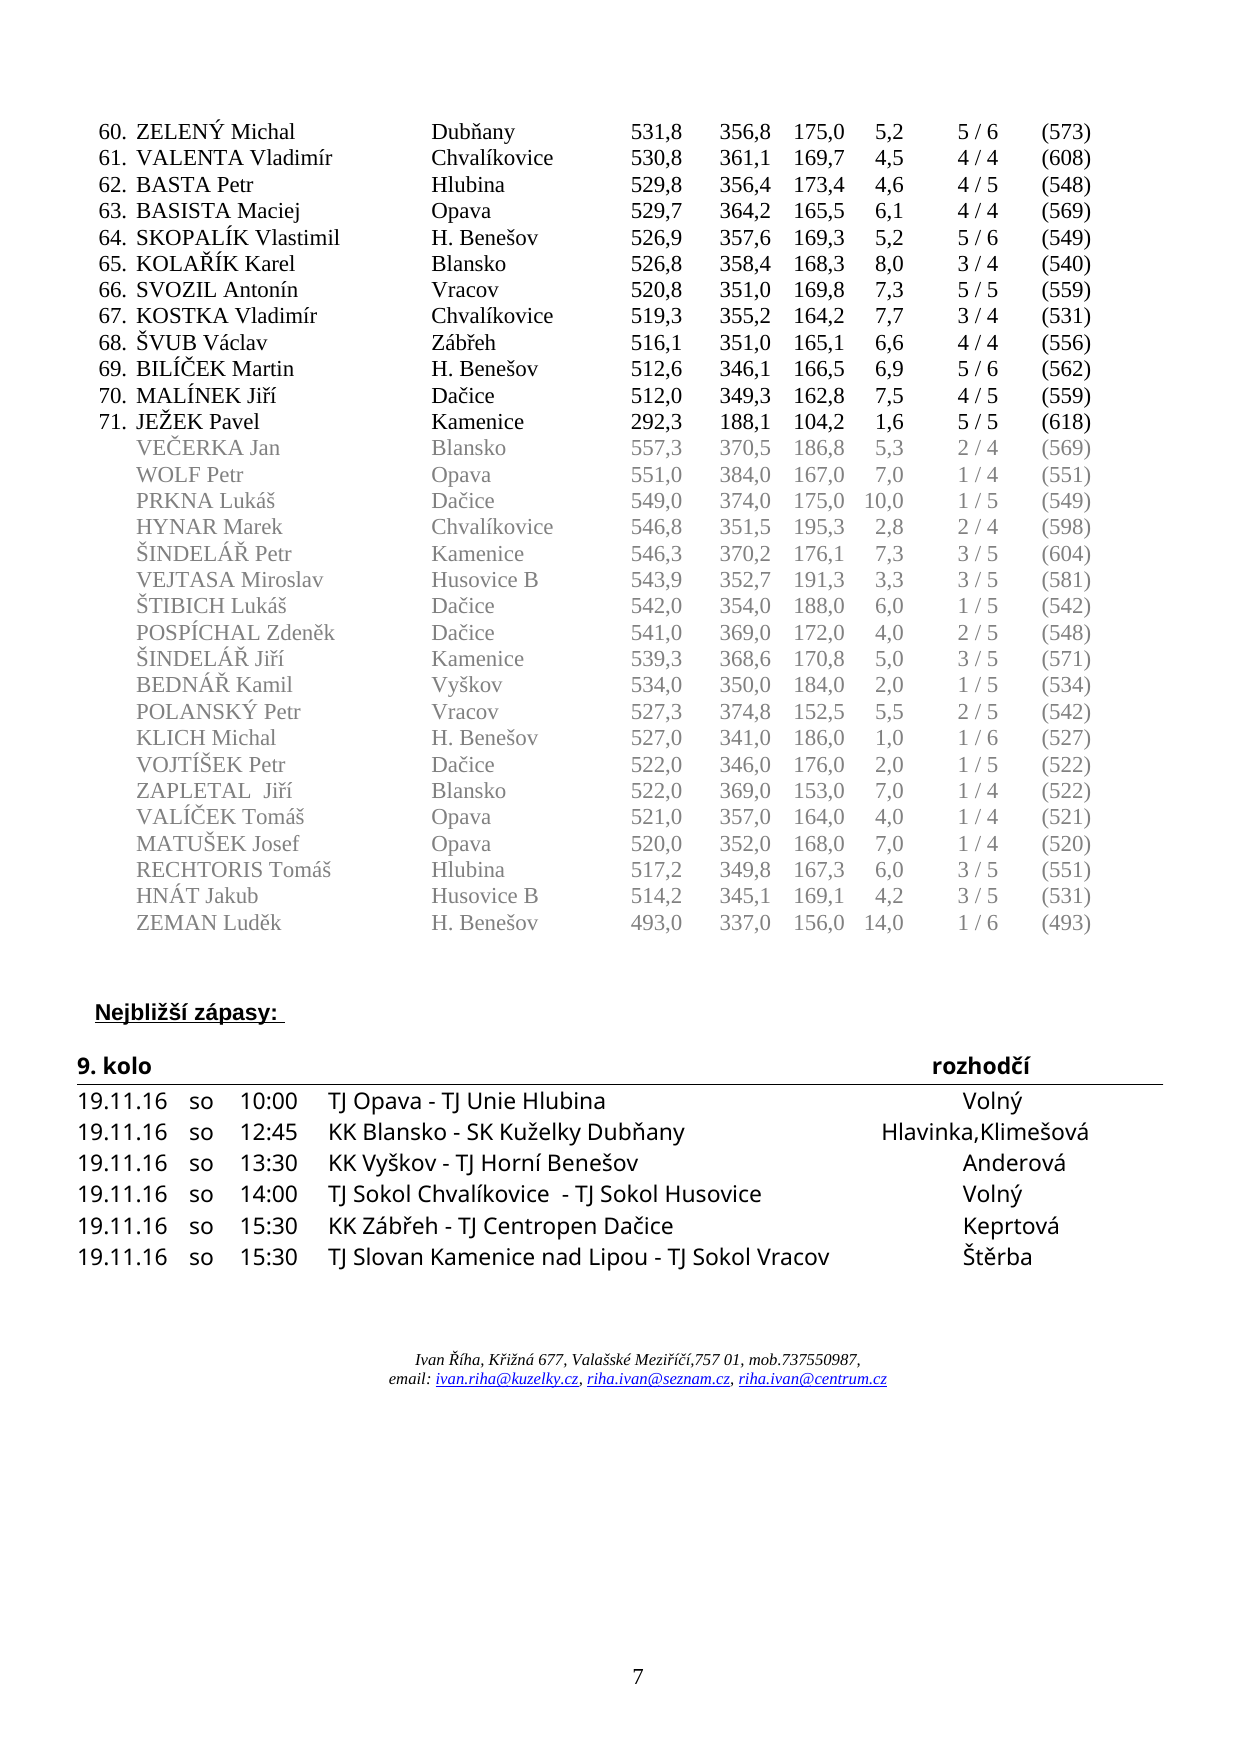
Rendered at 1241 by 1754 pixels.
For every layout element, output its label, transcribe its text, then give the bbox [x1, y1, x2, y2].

text 69. BILÍČEK Martin H. Benešov 512,6 346,1 166,5 6,9 5 / 6 (562) [77, 355, 1163, 382]
text 70. MALÍNEK Jiří Dačice 512,0 349,3 162,8 7,5 4 / 5 (559) [77, 382, 1163, 408]
text MATUŠEK Josef Opava 520,0 352,0 168,0 7,0 1 / 4 (520) [77, 830, 1163, 856]
text Ivan Říha, Křižná 677, Valašské Meziříčí,757 01, mob.737550987, [77, 1350, 1163, 1369]
text 67. KOSTKA Vladimír Chvalíkovice 519,3 355,2 164,2 7,7 3 / 4 (531) [77, 303, 1163, 329]
text HNÁT Jakub Husovice B 514,2 345,1 169,1 4,2 3 / 5 (531) [77, 882, 1163, 909]
text 60. ZELENÝ Michal Dubňany 531,8 356,8 175,0 5,2 5 / 6 (573) [77, 118, 1163, 144]
text 9. kolo rozhodčí [77, 1050, 1163, 1084]
text 19.11.16 so 13:30 KK Vyškov - TJ Horní Benešov Anderová [77, 1147, 1163, 1178]
text ZEMAN Luděk H. Benešov 493,0 337,0 156,0 14,0 1 / 6 (493) [77, 909, 1163, 935]
text POLANSKÝ Petr Vracov 527,3 374,8 152,5 5,5 2 / 5 (542) [77, 698, 1163, 724]
text ŠINDELÁŘ Jiří Kamenice 539,3 368,6 170,8 5,0 3 / 5 (571) [77, 645, 1163, 672]
text KLICH Michal H. Benešov 527,0 341,0 186,0 1,0 1 / 6 (527) [77, 724, 1163, 751]
text 63. BASISTA Maciej Opava 529,7 364,2 165,5 6,1 4 / 4 (569) [77, 197, 1163, 223]
text 61. VALENTA Vladimír Chvalíkovice 530,8 361,1 169,7 4,5 4 / 4 (608) [77, 144, 1163, 171]
text 68. ŠVUB Václav Zábřeh 516,1 351,0 165,1 6,6 4 / 4 (556) [77, 329, 1163, 355]
text POSPÍCHAL Zdeněk Dačice 541,0 369,0 172,0 4,0 2 / 5 (548) [77, 619, 1163, 645]
text RECHTORIS Tomáš Hlubina 517,2 349,8 167,3 6,0 3 / 5 (551) [77, 856, 1163, 882]
text 19.11.16 so 12:45 KK Blansko - SK Kuželky Dubňany Hlavinka,Klimešová [77, 1116, 1163, 1147]
text 19.11.16 so 15:30 TJ Slovan Kamenice nad Lipou - TJ Sokol Vracov Štěrba [77, 1241, 1163, 1272]
text 62. BASTA Petr Hlubina 529,8 356,4 173,4 4,6 4 / 5 (548) [77, 171, 1163, 197]
text 19.11.16 so 14:00 TJ Sokol Chvalíkovice - TJ Sokol Husovice Volný [77, 1178, 1163, 1210]
text VEČERKA Jan Blansko 557,3 370,5 186,8 5,3 2 / 4 (569) [77, 434, 1163, 461]
text ŠINDELÁŘ Petr Kamenice 546,3 370,2 176,1 7,3 3 / 5 (604) [77, 540, 1163, 566]
text 66. SVOZIL Antonín Vracov 520,8 351,0 169,8 7,3 5 / 5 (559) [77, 276, 1163, 303]
text PRKNA Lukáš Dačice 549,0 374,0 175,0 10,0 1 / 5 (549) [77, 487, 1163, 513]
text 64. SKOPALÍK Vlastimil H. Benešov 526,9 357,6 169,3 5,2 5 / 6 (549) [77, 223, 1163, 250]
text BEDNÁŘ Kamil Vyškov 534,0 350,0 184,0 2,0 1 / 5 (534) [77, 672, 1163, 698]
text email: ivan.riha@kuzelky.cz, riha.ivan@seznam.cz, riha.ivan@centrum.cz [77, 1369, 1163, 1388]
text ZAPLETAL Jiří Blansko 522,0 369,0 153,0 7,0 1 / 4 (522) [77, 777, 1163, 803]
subtitle Nejbližší zápasy: [94, 999, 1169, 1025]
text VEJTASA Miroslav Husovice B 543,9 352,7 191,3 3,3 3 / 5 (581) [77, 566, 1163, 592]
text 71. JEŽEK Pavel Kamenice 292,3 188,1 104,2 1,6 5 / 5 (618) [77, 408, 1163, 434]
text 19.11.16 so 10:00 TJ Opava - TJ Unie Hlubina Volný [77, 1085, 1163, 1116]
text 65. KOLAŘÍK Karel Blansko 526,8 358,4 168,3 8,0 3 / 4 (540) [77, 250, 1163, 276]
text VOJTÍŠEK Petr Dačice 522,0 346,0 176,0 2,0 1 / 5 (522) [77, 751, 1163, 777]
text WOLF Petr Opava 551,0 384,0 167,0 7,0 1 / 4 (551) [77, 461, 1163, 487]
text HYNAR Marek Chvalíkovice 546,8 351,5 195,3 2,8 2 / 4 (598) [77, 513, 1163, 540]
text VALÍČEK Tomáš Opava 521,0 357,0 164,0 4,0 1 / 4 (521) [77, 803, 1163, 830]
text ŠTIBICH Lukáš Dačice 542,0 354,0 188,0 6,0 1 / 5 (542) [77, 592, 1163, 619]
text 19.11.16 so 15:30 KK Zábřeh - TJ Centropen Dačice Keprtová [77, 1210, 1163, 1241]
